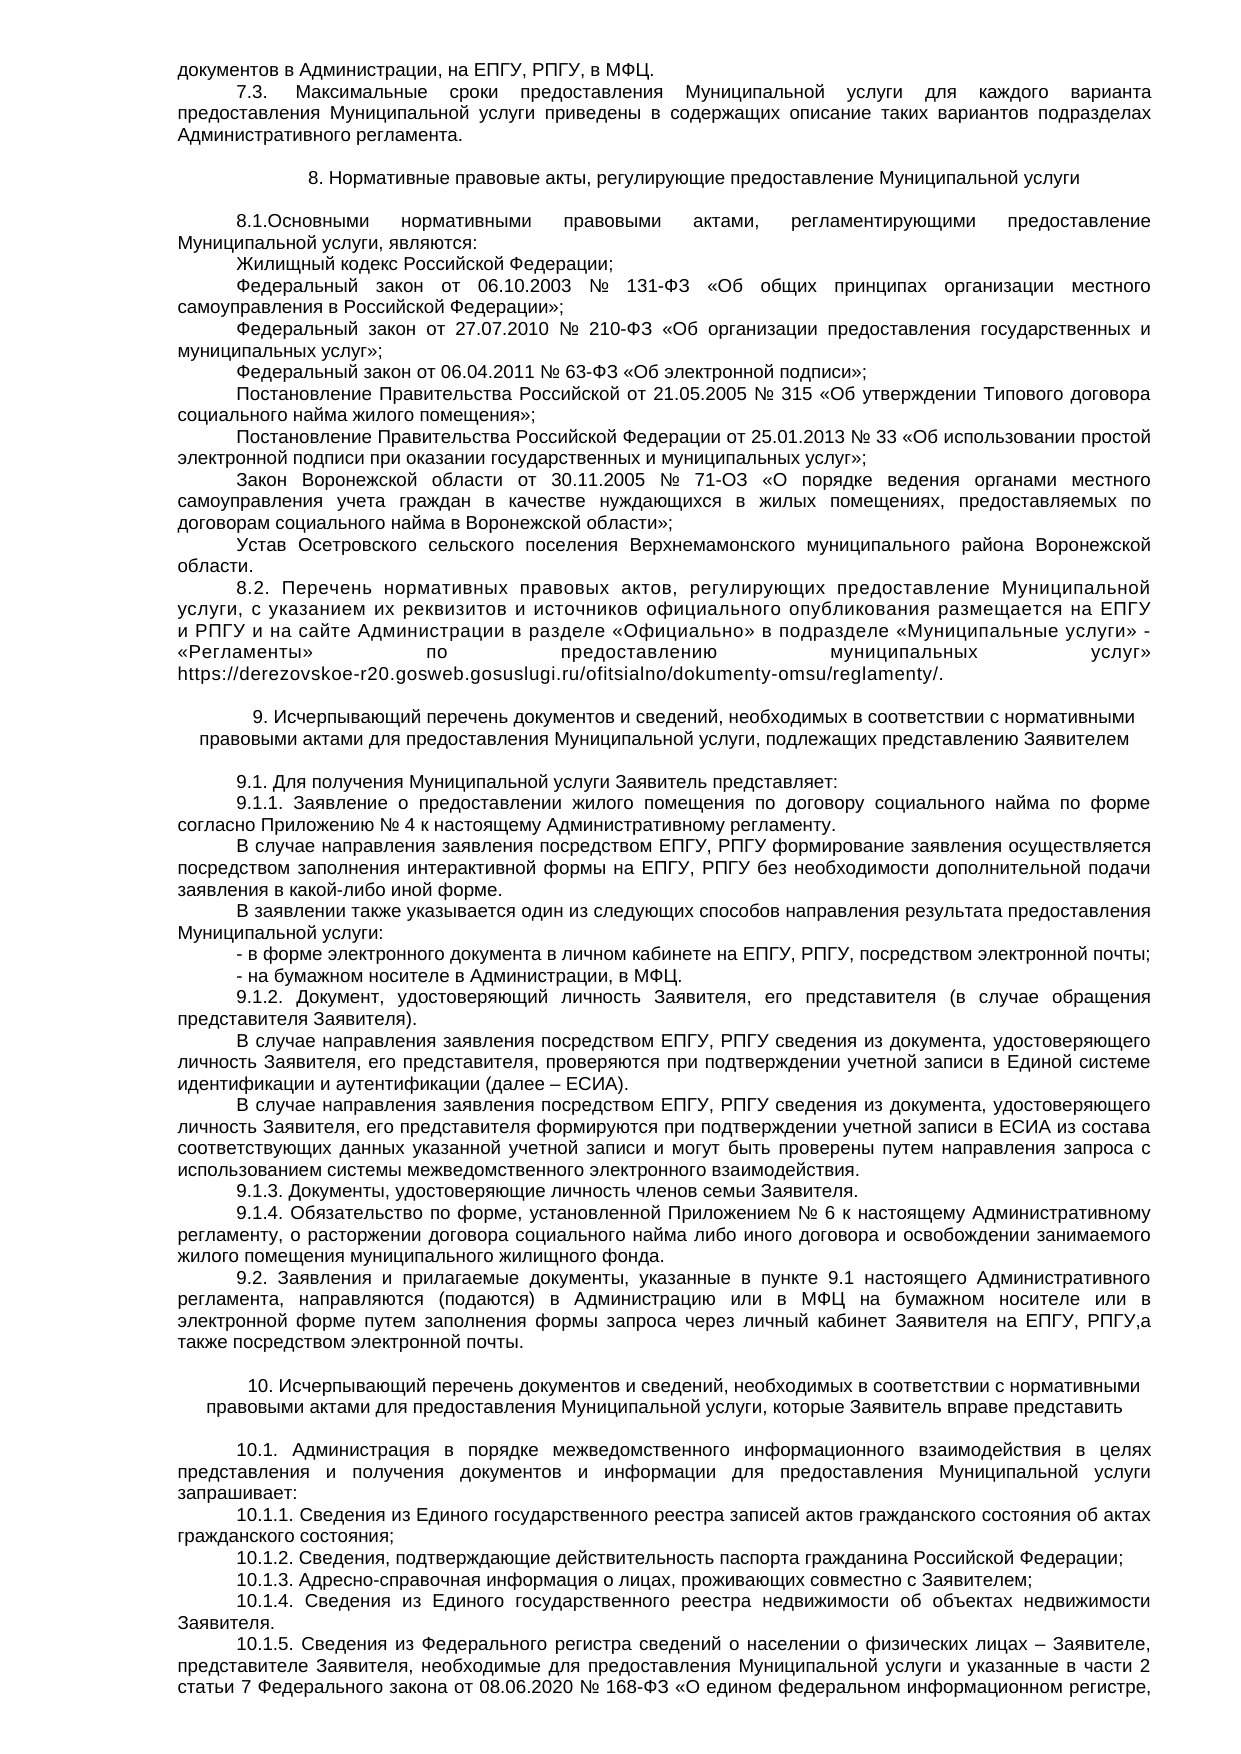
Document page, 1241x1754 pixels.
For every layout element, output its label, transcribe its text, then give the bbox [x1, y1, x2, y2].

text 9.1. Для получения Муниципальной услуги Заявитель представляет: [177, 771, 1152, 792]
text 9. Исчерпывающий перечень документов и сведений, необходимых в соответствии с нормативными правовыми актами для предоставления Муниципальной услуги, подлежащих представлению Заявителем [177, 706, 1152, 749]
text 8.2. Перечень нормативных правовых актов, регулирующих предоставление Муниципальной услуги, с указанием их реквизитов и источников официального опубликования размещается на ЕПГУ и РПГУ и на сайте Администрации в разделе «Официально» в подразделе «Муниципальные услуги» - «Регламенты» по предоставлению муниципальных услуг» https://derezovskoe-r20.gosweb.gosuslugi.ru/ofitsialno/dokumenty-omsu/reglamenty/. [177, 577, 1152, 684]
text 9.1.2. Документ, удостоверяющий личность Заявителя, его представителя (в случае обращения представителя Заявителя). [177, 986, 1152, 1029]
text 10.1.2. Сведения, подтверждающие действительность паспорта гражданина Российской Федерации; [177, 1547, 1152, 1568]
text 9.1.1. Заявление о предоставлении жилого помещения по договору социального найма по форме согласно Приложению № 4 к настоящему Административному регламенту. [177, 792, 1152, 835]
text - в форме электронного документа в личном кабинете на ЕПГУ, РПГУ, посредством электронной почты; [177, 943, 1152, 965]
list Максимальные сроки предоставления Муниципальной услуги для каждого варианта предоставления Муниципальной услуги приведены в содержащих описание таких вариантов подразделах Административного регламента. [177, 81, 1152, 145]
text Закон Воронежской области от 30.11.2005 № 71-ОЗ «О порядке ведения органами местного самоуправления учета граждан в качестве нуждающихся в жилых помещениях, предоставляемых по договорам социального найма в Воронежской области»; [177, 469, 1152, 533]
text Федеральный закон от 06.10.2003 № 131-ФЗ «Об общих принципах организации местного самоуправления в Российской Федерации»; [177, 275, 1152, 318]
text 10. Исчерпывающий перечень документов и сведений, необходимых в соответствии с нормативными правовыми актами для предоставления Муниципальной услуги, которые Заявитель вправе представить [177, 1374, 1152, 1417]
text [177, 1633, 1152, 1698]
text 8. Нормативные правовые акты, регулирующие предоставление Муниципальной услуги [177, 167, 1152, 188]
text 9.1.4. Обязательство по форме, установленной Приложением № 6 к настоящему Административному регламенту, о расторжении договора социального найма либо иного договора и освобождении занимаемого жилого помещения муниципального жилищного фонда. [177, 1202, 1152, 1267]
text Федеральный закон от 06.04.2011 № 63-ФЗ «Об электронной подписи»; [177, 361, 1152, 382]
text Постановление Правительства Российской Федерации от 25.01.2013 № 33 «Об использовании простой электронной подписи при оказании государственных и муниципальных услуг»; [177, 426, 1152, 469]
text 10.1.3. Адресно-справочная информация о лицах, проживающих совместно с Заявителем; [177, 1568, 1152, 1590]
text 10.1.1. Сведения из Единого государственного реестра записей актов гражданского состояния об актах гражданского состояния; [177, 1504, 1152, 1547]
text 9.2. Заявления и прилагаемые документы, указанные в пункте 9.1 настоящего Административного регламента, направляются (подаются) в Администрацию или в МФЦ на бумажном носителе или в электронной форме путем заполнения формы запроса через личный кабинет Заявителя на ЕПГУ, РПГУ,а также посредством электронной почты. [177, 1267, 1152, 1353]
text Устав Осетровского сельского поселения Верхнемамонского муниципального района Воронежской области. [177, 533, 1152, 577]
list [177, 59, 1152, 81]
text В случае направления заявления посредством ЕПГУ, РПГУ сведения из документа, удостоверяющего личность Заявителя, его представителя формируются при подтверждении учетной записи в ЕСИА из состава соответствующих данных указанной учетной записи и могут быть проверены путем направления запроса с использованием системы межведомственного электронного взаимодействия. [177, 1094, 1152, 1180]
text 10.1. Администрация в порядке межведомственного информационного взаимодействия в целях представления и получения документов и информации для предоставления Муниципальной услуги запрашивает: [177, 1439, 1152, 1504]
text В случае направления заявления посредством ЕПГУ, РПГУ формирование заявления осуществляется посредством заполнения интерактивной формы на ЕПГУ, РПГУ без необходимости дополнительной подачи заявления в какой-либо иной форме. [177, 835, 1152, 900]
text В заявлении также указывается один из следующих способов направления результата предоставления Муниципальной услуги: [177, 900, 1152, 943]
text - на бумажном носителе в Администрации, в МФЦ. [177, 965, 1152, 986]
text Федеральный закон от 27.07.2010 № 210-ФЗ «Об организации предоставления государственных и муниципальных услуг»; [177, 318, 1152, 361]
text Постановление Правительства Российской от 21.05.2005 № 315 «Об утверждении Типового договора социального найма жилого помещения»; [177, 382, 1152, 426]
text В случае направления заявления посредством ЕПГУ, РПГУ сведения из документа, удостоверяющего личность Заявителя, его представителя, проверяются при подтверждении учетной записи в Единой системе идентификации и аутентификации (далее – ЕСИА). [177, 1029, 1152, 1094]
text Жилищный кодекс Российской Федерации; [177, 253, 1152, 275]
text 8.1.Основными нормативными правовыми актами, регламентирующими предоставление Муниципальной услуги, являются: [177, 210, 1152, 253]
text 9.1.3. Документы, удостоверяющие личность членов семьи Заявителя. [177, 1180, 1152, 1202]
text 10.1.4. Сведения из Единого государственного реестра недвижимости об объектах недвижимости Заявителя. [177, 1590, 1152, 1633]
